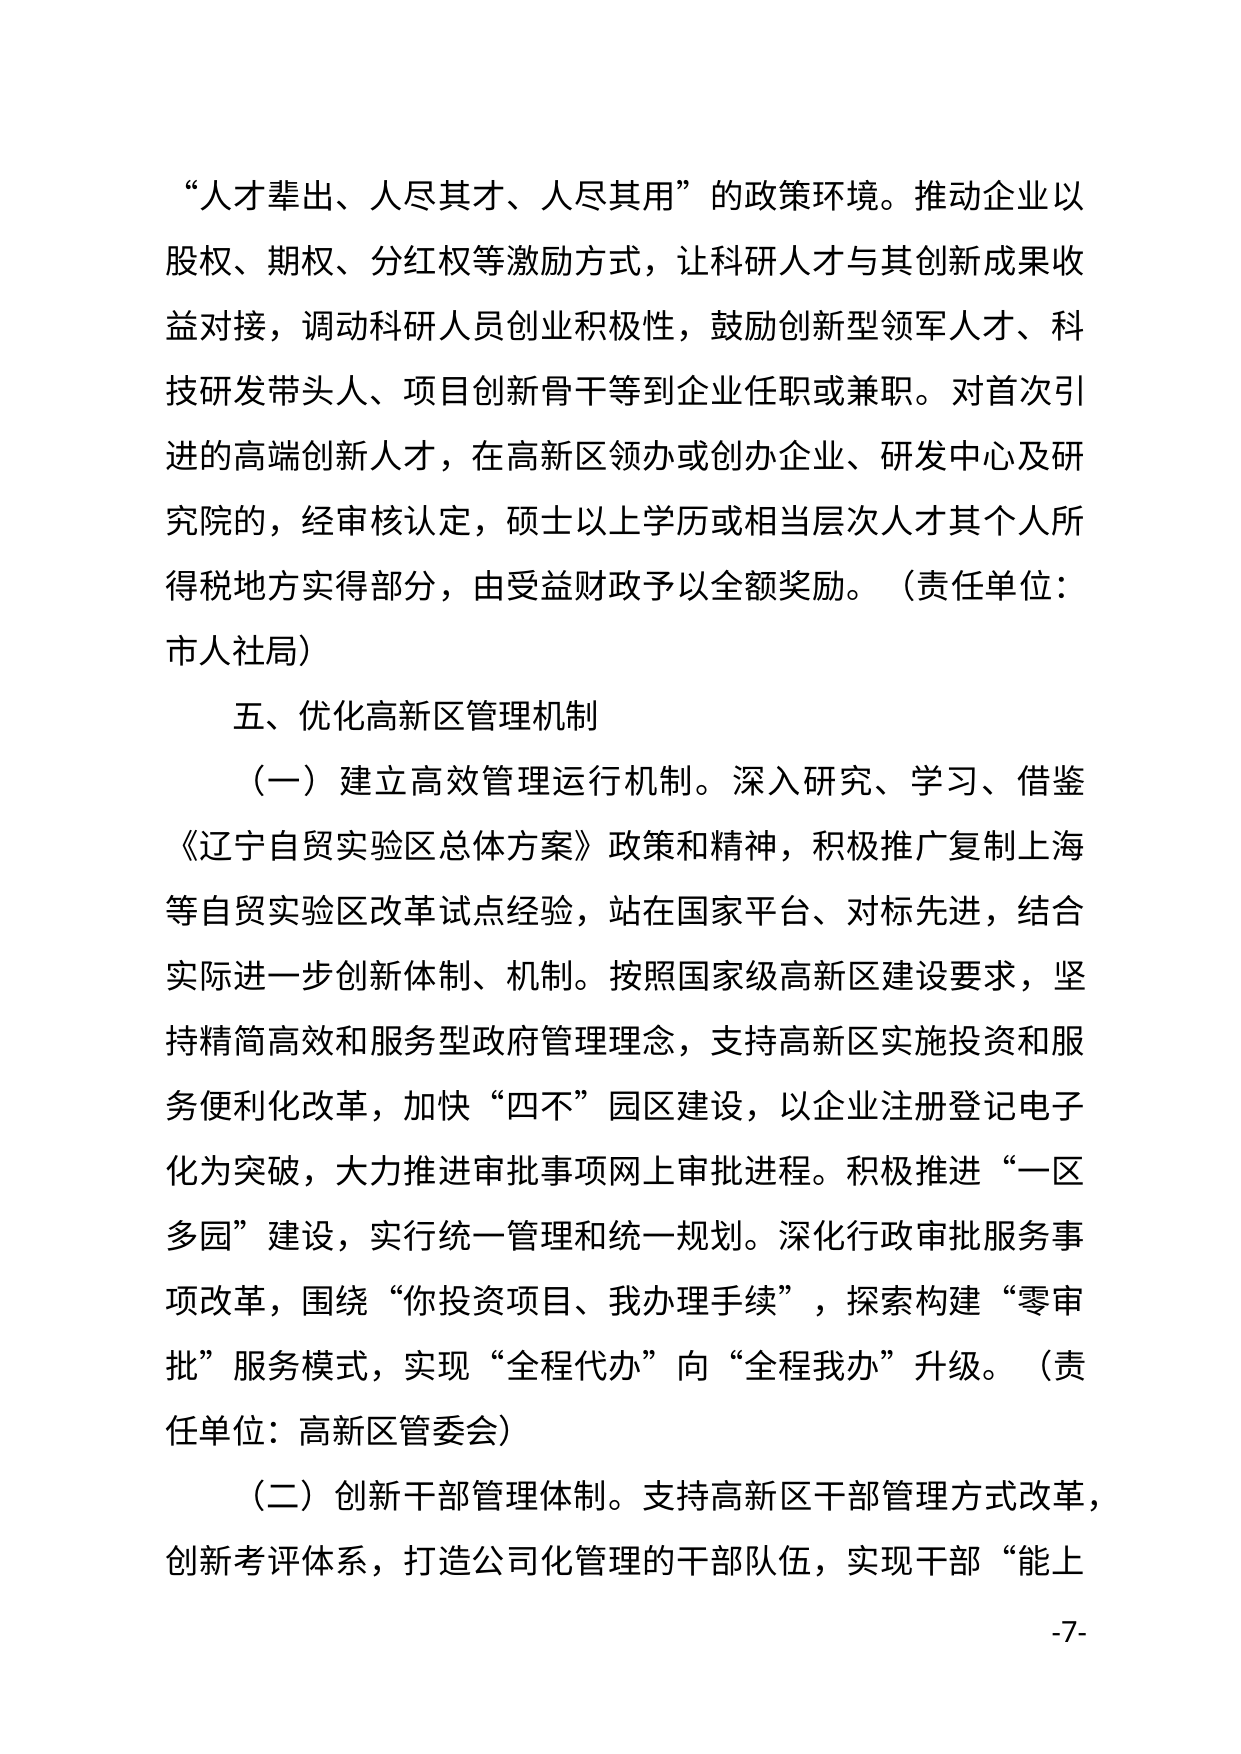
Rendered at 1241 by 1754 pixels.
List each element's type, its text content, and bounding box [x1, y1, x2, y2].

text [165, 162, 1087, 682]
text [165, 1462, 1087, 1592]
text （一）建立高效管理运行机制。深入研究、学习、借鉴《辽宁自贸实验区总体方案》政策和精神，积极推广复制上海等自贸实验区改革试点经验，站在国家平台、对标先进，结合实际进一步创新体制、机制。按照国家级高新区建设要求，坚持精简高效和服务型政府管理理念，支持高新区实施投资和服务便利化改革，加快“四不”园区建设，以企业注册登记电子化为突破，大力推进审批事项网上审批进程。积极推进“一区多园”建设，实行统一管理和统一规划。深化行政审批服务事项改革，围绕“你投资项目、我办理手续”，探索构建“零审批”服务模式，实现“全程代办”向“全程我办”升级。（责任单位：高新区管委会） [165, 747, 1087, 1462]
text 五、优化高新区管理机制 [165, 682, 1087, 747]
